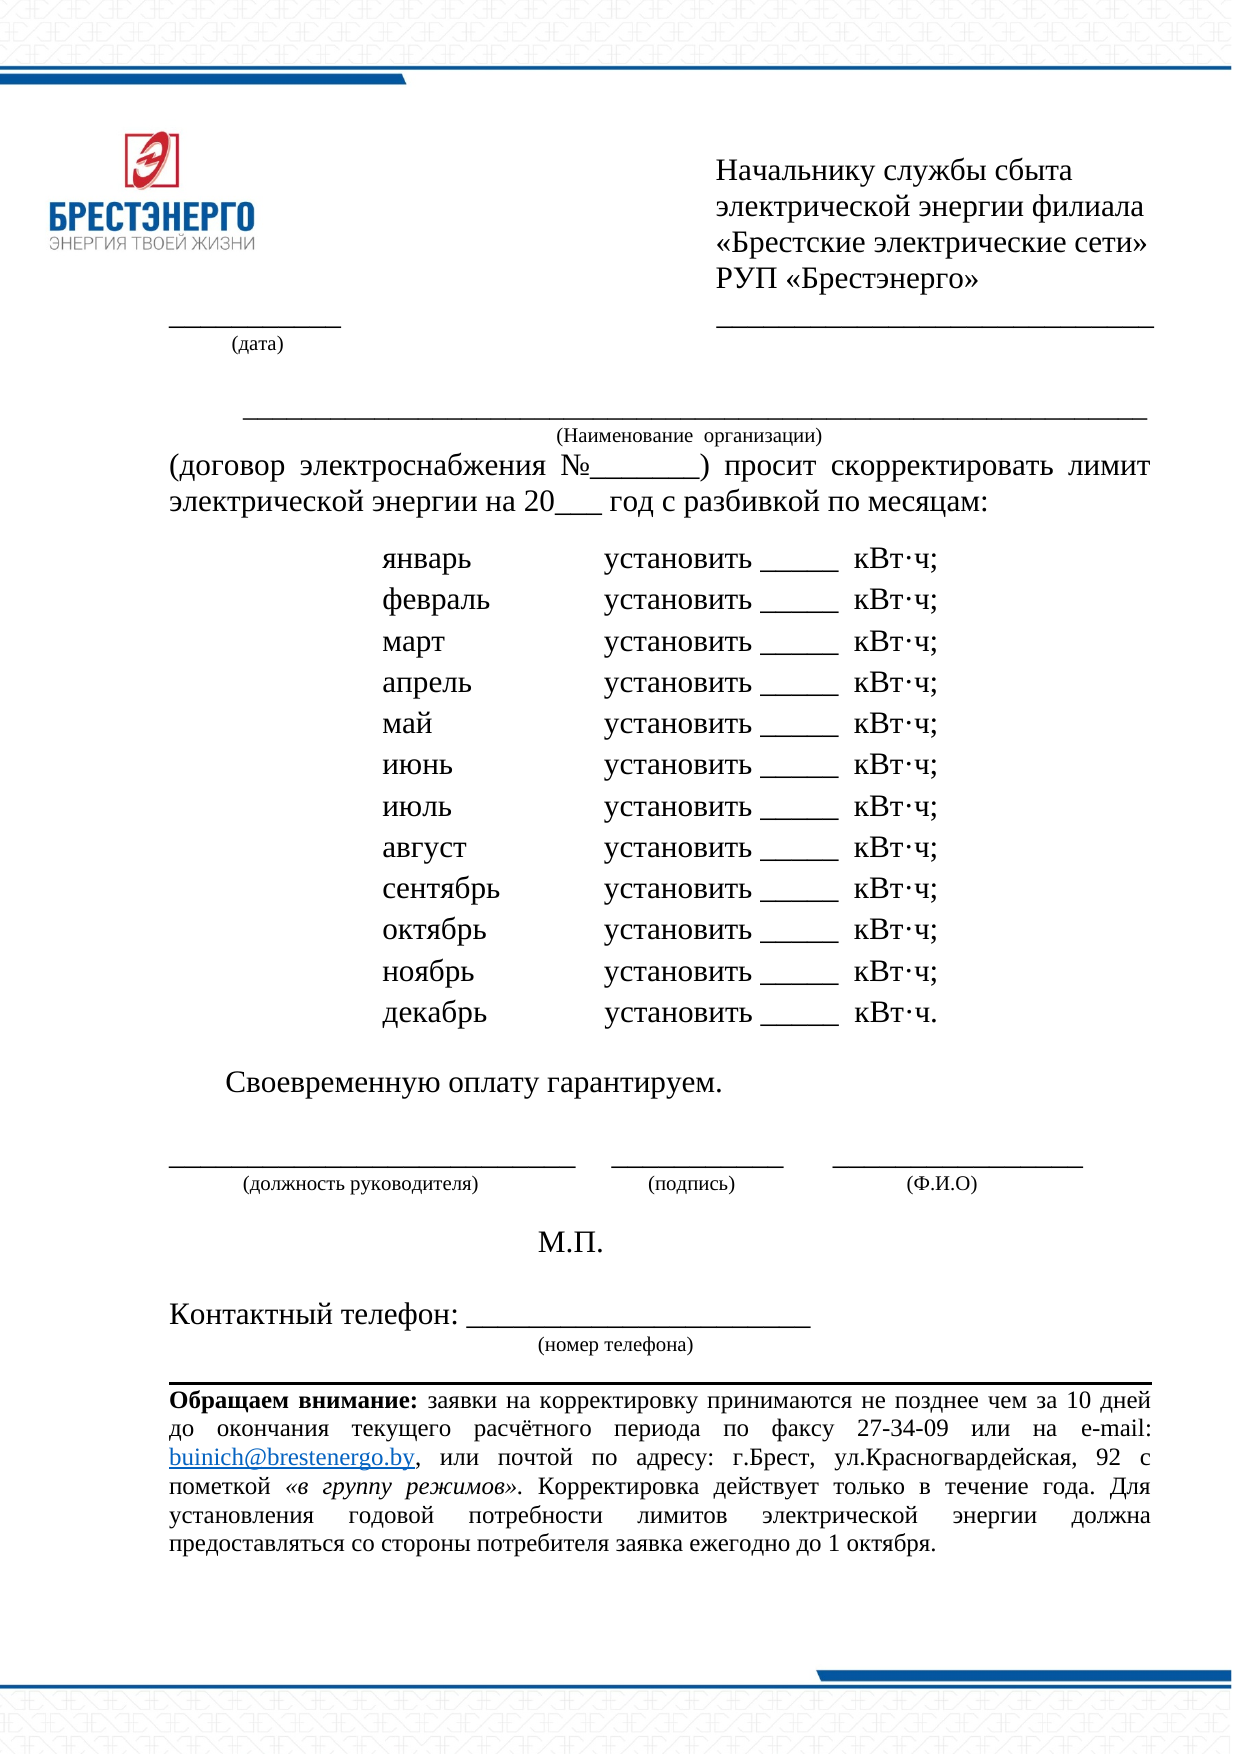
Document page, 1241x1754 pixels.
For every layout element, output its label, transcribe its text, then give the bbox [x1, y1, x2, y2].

picture [0, 0, 1232, 1754]
text июнь установить _____ кВт·ч; [169, 746, 1152, 781]
text декабрь установить _____ кВт·ч. [169, 993, 1152, 1029]
text май установить _____ кВт·ч; [169, 704, 1152, 740]
text (должность руководителя) (подпись) (Ф.И.О) [243, 1171, 1152, 1195]
text Начальнику службы сбыта [715, 152, 1158, 188]
text июль установить _____ кВт·ч; [169, 787, 1152, 823]
text (дата) [154, 331, 1158, 355]
text (номер телефона) [169, 1331, 1152, 1356]
text Контактный телефон: ______________________ [169, 1296, 1152, 1331]
text ______________________________________________________________ [169, 389, 1152, 422]
text __________________________ ___________ ________________ [169, 1135, 1152, 1171]
text октябрь установить _____ кВт·ч; [169, 911, 1152, 946]
text март установить _____ кВт·ч; [169, 622, 1152, 658]
text февраль установить _____ кВт·ч; [169, 581, 1152, 616]
text сентябрь установить _____ кВт·ч; [169, 869, 1152, 905]
text М.П. [169, 1224, 1152, 1259]
text январь установить _____ кВт·ч; [169, 539, 1152, 575]
text РУП «Брестэнерго» [715, 259, 1158, 295]
text ___________ ____________________________ [154, 295, 1158, 331]
text (договор электроснабжения №_______) просит скорректировать лимит электрической энергии на 20___ год с разбивкой по месяцам: [169, 447, 1152, 518]
text ноябрь установить _____ кВт·ч; [169, 952, 1152, 988]
text Обращаем внимание: заявки на корректировку принимаются не позднее чем за 10 дней до окончания текущего расчётного периода по факсу 27-34-09 или на e-mail: buinich@brestenergo.by, или почтой по адресу: г.Брест, ул.Красногвардейская, 92 с пометкой «в группу режимов». Корректировка действует только в течение года. Для установления годовой потребности лимитов электрической энергии должна предоставляться со стороны потребителя заявка ежегодно до 1 октября. [169, 1385, 1152, 1557]
text (Наименование организации) [243, 422, 1152, 447]
text август установить _____ кВт·ч; [169, 828, 1152, 864]
text Своевременную оплату гарантируем. [169, 1063, 1152, 1099]
text «Брестские электрические сети» [715, 223, 1158, 259]
text апрель установить _____ кВт·ч; [169, 663, 1152, 699]
text электрической энергии филиала [715, 188, 1158, 223]
